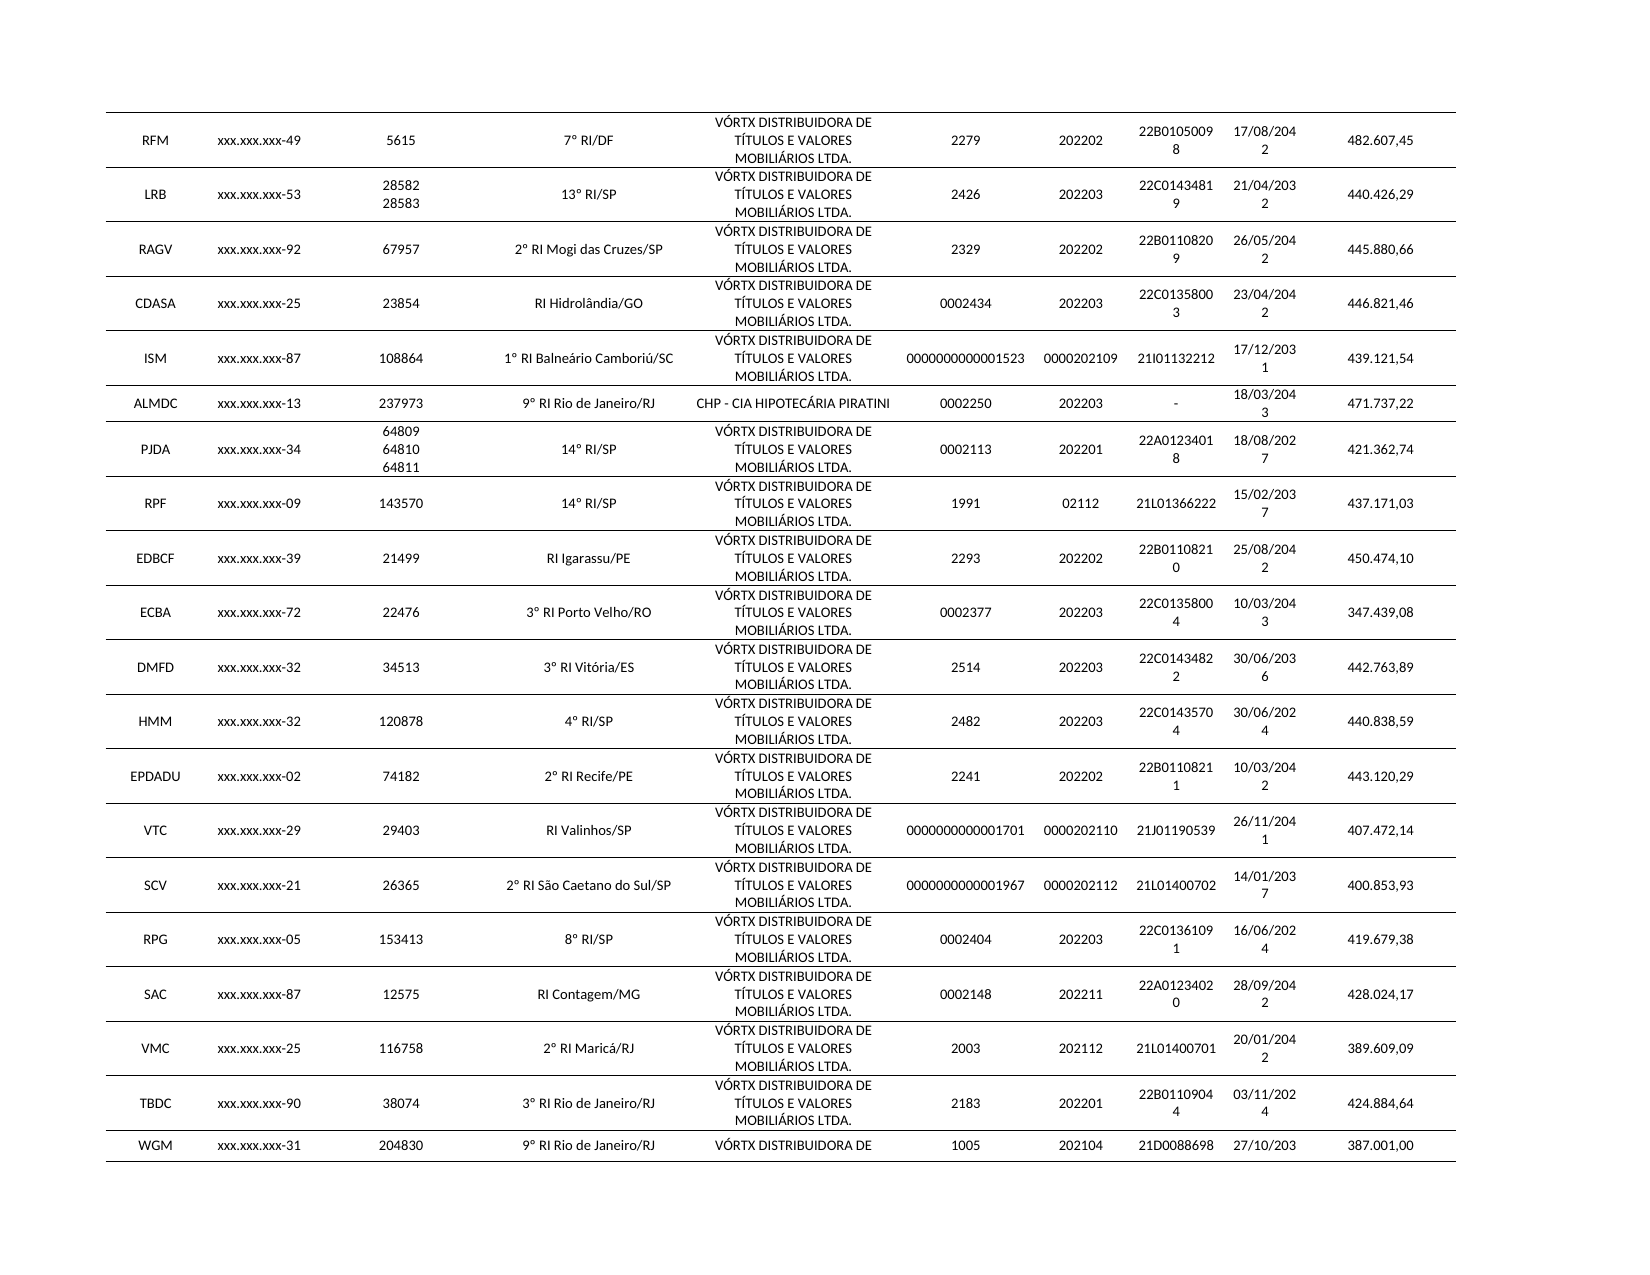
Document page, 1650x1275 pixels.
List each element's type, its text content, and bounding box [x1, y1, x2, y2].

table_cell 202112 [1033, 1022, 1128, 1075]
table_cell VÓRTX DISTRIBUIDORA DE TÍTULOS E VALORES MOBILIÁRIOS LTDA. [688, 695, 898, 748]
table_cell VÓRTX DISTRIBUIDORA DE TÍTULOS E VALORES MOBILIÁRIOS LTDA. [688, 477, 898, 530]
table_cell 21/04/2032 [1224, 168, 1305, 221]
table_cell 28582 28583 [313, 168, 489, 221]
table_cell xxx.xxx.xxx-87 [205, 967, 313, 1021]
table_cell EDBCF [106, 531, 205, 585]
table_cell xxx.xxx.xxx-87 [205, 331, 313, 384]
table_cell 21D00886988 [1128, 1131, 1224, 1161]
table_cell 26/11/2041 [1224, 804, 1305, 857]
table_cell 202202 [1033, 531, 1128, 585]
table_cell 02112 [1033, 477, 1128, 530]
table_cell 21J01190539 [1128, 804, 1224, 857]
table_cell EPDADU [106, 749, 205, 803]
table_cell 116758 [313, 1022, 489, 1075]
table_cell 347.439,08 [1305, 586, 1456, 639]
table_cell 108864 [313, 331, 489, 384]
table_cell 428.024,17 [1305, 967, 1456, 1021]
table_cell 18/03/2043 [1224, 386, 1305, 421]
table_cell 16/06/2024 [1224, 913, 1305, 966]
table_cell 14º RI/SP [489, 422, 688, 476]
table_cell 237973 [313, 386, 489, 421]
table_cell 143570 [313, 477, 489, 530]
table_cell VÓRTX DISTRIBUIDORA DE TÍTULOS E VALORES MOBILIÁRIOS LTDA. [688, 804, 898, 857]
table_cell PJDA [106, 422, 205, 476]
table_cell 21L01400702 [1128, 858, 1224, 912]
table_cell 22B01108210 [1128, 531, 1224, 585]
table_cell 442.763,89 [1305, 640, 1456, 694]
table_cell 21I01132212 [1128, 331, 1224, 384]
table_cell 202201 [1033, 1076, 1128, 1129]
table_cell 29403 [313, 804, 489, 857]
table_cell 0002250 [898, 386, 1033, 421]
table_cell xxx.xxx.xxx-90 [205, 1076, 313, 1129]
table_cell VMC [106, 1022, 205, 1075]
table_cell 22A01234018 [1128, 422, 1224, 476]
table_cell VÓRTX DISTRIBUIDORA DE TÍTULOS E VALORES MOBILIÁRIOS LTDA. [688, 277, 898, 330]
table_cell HMM [106, 695, 205, 748]
table_cell 204830 [313, 1131, 489, 1161]
table_cell 3º RI Porto Velho/RO [489, 586, 688, 639]
table_cell 7º RI/DF [489, 113, 688, 167]
table_cell 22A01234020 [1128, 967, 1224, 1021]
table_cell xxx.xxx.xxx-29 [205, 804, 313, 857]
table_cell 22B01050098 [1128, 113, 1224, 167]
table_cell 153413 [313, 913, 489, 966]
table_cell ECBA [106, 586, 205, 639]
table_cell 14º RI/SP [489, 477, 688, 530]
table_cell xxx.xxx.xxx-25 [205, 277, 313, 330]
table_cell 202211 [1033, 967, 1128, 1021]
table_cell 22B01109044 [1128, 1076, 1224, 1129]
table_cell SCV [106, 858, 205, 912]
table_cell 0000202112 [1033, 858, 1128, 912]
table_cell 443.120,29 [1305, 749, 1456, 803]
table_cell 202203 [1033, 168, 1128, 221]
table_cell 439.121,54 [1305, 331, 1456, 384]
table_cell 450.474,10 [1305, 531, 1456, 585]
table_cell RPF [106, 477, 205, 530]
table_cell 2241 [898, 749, 1033, 803]
table_cell VÓRTX DISTRIBUIDORA DE TÍTULOS E VALORES MOBILIÁRIOS LTDA. [688, 422, 898, 476]
table_cell RFM [106, 113, 205, 167]
table_cell VÓRTX DISTRIBUIDORA DE TÍTULOS E VALORES MOBILIÁRIOS LTDA. [688, 586, 898, 639]
table_cell 20/01/2042 [1224, 1022, 1305, 1075]
table_cell 5615 [313, 113, 489, 167]
table_cell 471.737,22 [1305, 386, 1456, 421]
table_cell 400.853,93 [1305, 858, 1456, 912]
table_cell xxx.xxx.xxx-05 [205, 913, 313, 966]
table_cell 2º RI Mogi das Cruzes/SP [489, 222, 688, 276]
table_cell - [1128, 386, 1224, 421]
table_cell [688, 1131, 898, 1161]
table_cell VÓRTX DISTRIBUIDORA DE TÍTULOS E VALORES MOBILIÁRIOS LTDA. [688, 1022, 898, 1075]
table_cell 15/02/2037 [1224, 477, 1305, 530]
table_cell TBDC [106, 1076, 205, 1129]
table_cell 440.426,29 [1305, 168, 1456, 221]
table_cell RPG [106, 913, 205, 966]
table_cell 0002404 [898, 913, 1033, 966]
table_cell 22C01434819 [1128, 168, 1224, 221]
table_cell 1991 [898, 477, 1033, 530]
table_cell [688, 1076, 898, 1129]
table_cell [688, 168, 898, 221]
table_cell 23/04/2042 [1224, 277, 1305, 330]
table_cell 2329 [898, 222, 1033, 276]
table_cell VÓRTX DISTRIBUIDORA DE TÍTULOS E VALORES MOBILIÁRIOS LTDA. [688, 749, 898, 803]
table_cell DMFD [106, 640, 205, 694]
table_cell 38074 [313, 1076, 489, 1129]
table_cell 440.838,59 [1305, 695, 1456, 748]
table_cell 202203 [1033, 640, 1128, 694]
table_cell 3º RI Rio de Janeiro/RJ [489, 1076, 688, 1129]
table_cell 2514 [898, 640, 1033, 694]
table_cell 1005 [898, 1131, 1033, 1161]
table_cell 202201 [1033, 422, 1128, 476]
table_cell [688, 113, 898, 167]
table_cell 445.880,66 [1305, 222, 1456, 276]
table_cell 17/08/2042 [1224, 113, 1305, 167]
table_cell 120878 [313, 695, 489, 748]
table_cell 0000202110 [1033, 804, 1128, 857]
table_cell VÓRTX DISTRIBUIDORA DE TÍTULOS E VALORES MOBILIÁRIOS LTDA. [688, 331, 898, 384]
table_cell 419.679,38 [1305, 913, 1456, 966]
table_cell 67957 [313, 222, 489, 276]
table_cell 25/08/2042 [1224, 531, 1305, 585]
table_cell xxx.xxx.xxx-13 [205, 386, 313, 421]
table_cell RI Contagem/MG [489, 967, 688, 1021]
table_cell 0002434 [898, 277, 1033, 330]
table_cell VÓRTX DISTRIBUIDORA DE TÍTULOS E VALORES MOBILIÁRIOS LTDA. [688, 913, 898, 966]
table_cell 3º RI Vitória/ES [489, 640, 688, 694]
table_cell 2426 [898, 168, 1033, 221]
table_cell 1º RI Balneário Camboriú/SC [489, 331, 688, 384]
table_cell 17/12/2031 [1224, 331, 1305, 384]
table_cell 421.362,74 [1305, 422, 1456, 476]
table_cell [489, 1131, 688, 1161]
table_cell CDASA [106, 277, 205, 330]
table_cell 21499 [313, 531, 489, 585]
table_cell xxx.xxx.xxx-32 [205, 640, 313, 694]
table_cell 22B01108209 [1128, 222, 1224, 276]
table_cell xxx.xxx.xxx-32 [205, 695, 313, 748]
table_cell VÓRTX DISTRIBUIDORA DE TÍTULOS E VALORES MOBILIÁRIOS LTDA. [688, 640, 898, 694]
table_cell 2279 [898, 113, 1033, 167]
table_cell 2183 [898, 1076, 1033, 1129]
table_cell 21L01400701 [1128, 1022, 1224, 1075]
table_cell 0000000000001967 [898, 858, 1033, 912]
table_cell 22C01434822 [1128, 640, 1224, 694]
table_cell 30/06/2024 [1224, 695, 1305, 748]
table_cell SAC [106, 967, 205, 1021]
table_cell 2003 [898, 1022, 1033, 1075]
table_cell 0000000000001523 [898, 331, 1033, 384]
table_cell xxx.xxx.xxx-92 [205, 222, 313, 276]
table_cell 23854 [313, 277, 489, 330]
table_cell 424.884,64 [1305, 1076, 1456, 1129]
table_cell 2293 [898, 531, 1033, 585]
table_cell 202203 [1033, 277, 1128, 330]
table_cell xxx.xxx.xxx-21 [205, 858, 313, 912]
table_cell 22C01435704 [1128, 695, 1224, 748]
table_cell 22C01358003 [1128, 277, 1224, 330]
table_cell 407.472,14 [1305, 804, 1456, 857]
table_cell 21L01366222 [1128, 477, 1224, 530]
table_cell 202104 [1033, 1131, 1128, 1161]
table_cell 202203 [1033, 695, 1128, 748]
table_cell 10/03/2042 [1224, 749, 1305, 803]
table_cell 18/08/2027 [1224, 422, 1305, 476]
table_cell 202203 [1033, 386, 1128, 421]
table_cell 28/09/2042 [1224, 967, 1305, 1021]
table_cell 64809 64810 64811 [313, 422, 489, 476]
table_cell RI Valinhos/SP [489, 804, 688, 857]
table_cell 202203 [1033, 913, 1128, 966]
table_cell 389.609,09 [1305, 1022, 1456, 1075]
table_cell 34513 [313, 640, 489, 694]
table_cell VÓRTX DISTRIBUIDORA DE TÍTULOS E VALORES MOBILIÁRIOS LTDA. [688, 222, 898, 276]
table_cell VÓRTX DISTRIBUIDORA DE TÍTULOS E VALORES MOBILIÁRIOS LTDA. [688, 531, 898, 585]
table_cell VÓRTX DISTRIBUIDORA DE TÍTULOS E VALORES MOBILIÁRIOS LTDA. [688, 967, 898, 1021]
table_cell VTC [106, 804, 205, 857]
table_cell 0000000000001701 [898, 804, 1033, 857]
table_cell 27/10/2033 [1224, 1131, 1305, 1161]
table_cell 2º RI Maricá/RJ [489, 1022, 688, 1075]
table_cell LRB [106, 168, 205, 221]
table_cell 74182 [313, 749, 489, 803]
table_cell 202202 [1033, 222, 1128, 276]
table_cell 446.821,46 [1305, 277, 1456, 330]
table_cell 22C01358004 [1128, 586, 1224, 639]
table_cell 22C01361091 [1128, 913, 1224, 966]
table_cell 4º RI/SP [489, 695, 688, 748]
table_cell 202202 [1033, 749, 1128, 803]
table_cell ISM [106, 331, 205, 384]
table_cell 2482 [898, 695, 1033, 748]
table_cell xxx.xxx.xxx-53 [205, 168, 313, 221]
table_cell 22B01108211 [1128, 749, 1224, 803]
table_cell xxx.xxx.xxx-09 [205, 477, 313, 530]
table_cell 30/06/2036 [1224, 640, 1305, 694]
table_cell ALMDC [106, 386, 205, 421]
table_cell xxx.xxx.xxx-31 [205, 1131, 313, 1161]
table_cell 03/11/2024 [1224, 1076, 1305, 1129]
table_cell 202202 [1033, 113, 1128, 167]
table_cell CHP - CIA HIPOTECÁRIA PIRATINI [688, 386, 898, 421]
table_cell 2º RI Recife/PE [489, 749, 688, 803]
table_cell 12575 [313, 967, 489, 1021]
table_cell 437.171,03 [1305, 477, 1456, 530]
table_cell RI Hidrolândia/GO [489, 277, 688, 330]
table_cell 26365 [313, 858, 489, 912]
table_cell xxx.xxx.xxx-39 [205, 531, 313, 585]
table_cell 9º RI Rio de Janeiro/RJ [489, 386, 688, 421]
table_cell 0002148 [898, 967, 1033, 1021]
table_cell 387.001,00 [1305, 1131, 1456, 1161]
table_cell 482.607,45 [1305, 113, 1456, 167]
table_cell xxx.xxx.xxx-02 [205, 749, 313, 803]
table_cell WGM [106, 1131, 205, 1161]
table_cell 2º RI São Caetano do Sul/SP [489, 858, 688, 912]
table_cell RI Igarassu/PE [489, 531, 688, 585]
table_cell 14/01/2037 [1224, 858, 1305, 912]
table_cell 13º RI/SP [489, 168, 688, 221]
table_cell 10/03/2043 [1224, 586, 1305, 639]
table_cell 26/05/2042 [1224, 222, 1305, 276]
table_cell RAGV [106, 222, 205, 276]
table_cell VÓRTX DISTRIBUIDORA DE TÍTULOS E VALORES MOBILIÁRIOS LTDA. [688, 858, 898, 912]
table_cell xxx.xxx.xxx-25 [205, 1022, 313, 1075]
table_cell 8º RI/SP [489, 913, 688, 966]
table_cell xxx.xxx.xxx-49 [205, 113, 313, 167]
table_cell xxx.xxx.xxx-72 [205, 586, 313, 639]
table_cell 0000202109 [1033, 331, 1128, 384]
table_cell 202203 [1033, 586, 1128, 639]
table_cell xxx.xxx.xxx-34 [205, 422, 313, 476]
table_cell 22476 [313, 586, 489, 639]
table_cell 0002113 [898, 422, 1033, 476]
table_cell 0002377 [898, 586, 1033, 639]
